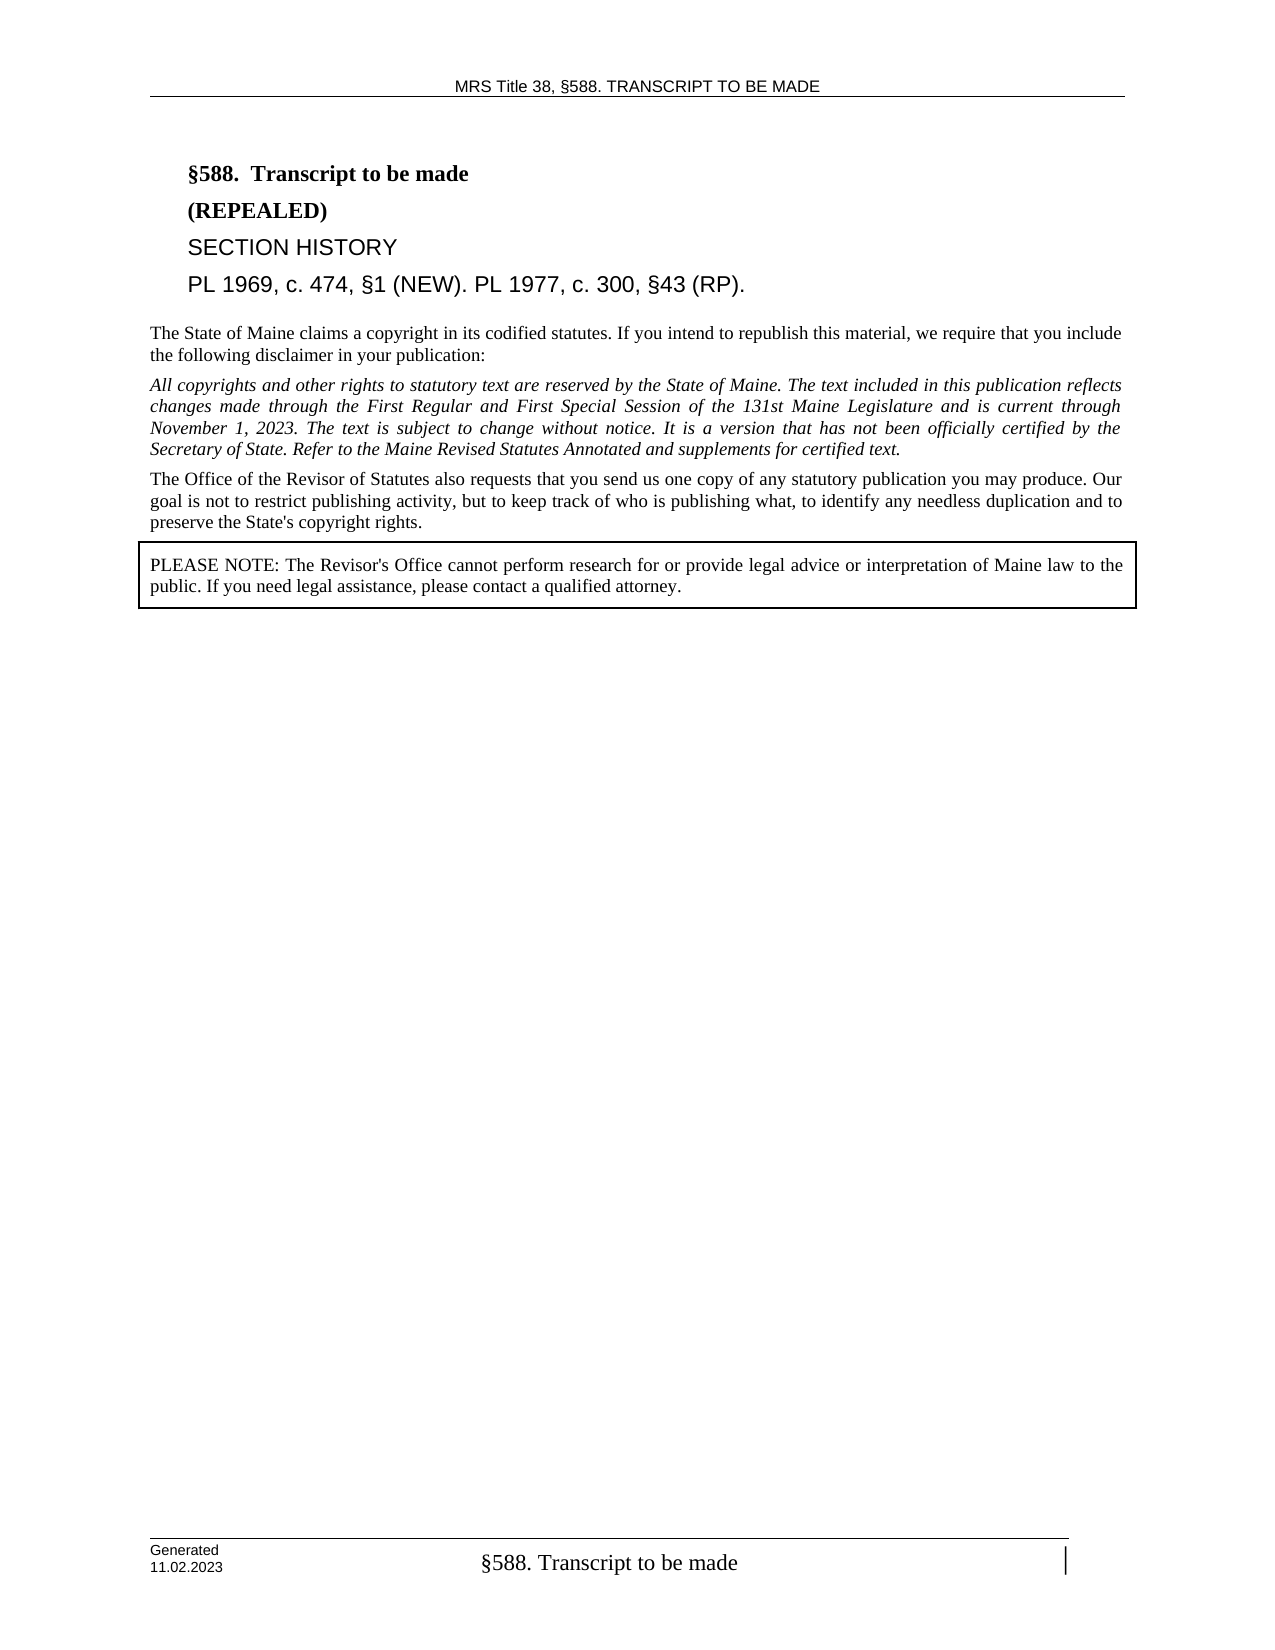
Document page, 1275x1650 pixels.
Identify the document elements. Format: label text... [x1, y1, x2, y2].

text The Office of the Revisor of Statutes also requests that you send us one copy of any statutory publication you may produce. Our goal is not to restrict publishing activity, but to keep track of who is publishing what, to identify any needless duplication and to preserve the State's copyright rights. [150, 468, 1125, 533]
text The State of Maine claims a copyright in its codified statutes. If you intend to republish this material, we require that you include the following disclaimer in your publication: [150, 322, 1125, 365]
text All copyrights and other rights to statutory text are reserved by the State of Maine. The text included in this publication reflects changes made through the First Regular and First Special Session of the 131st Maine Legislature and is current through November 1, 2023 . The text is subject to change without notice. It is a version that has not been officially certified by the Secretary of State. Refer to the Maine Revised Statutes Annotated and supplements for certified text. [150, 373, 1125, 460]
text PL 1969, c. 474, §1 (NEW). PL 1977, c. 300, §43 (RP). [187, 271, 1125, 297]
text §588. Transcript to be made [187, 160, 1125, 187]
text SECTION HISTORY [187, 234, 1125, 260]
text PLEASE NOTE: The Revisor's Office cannot perform research for or provide legal advice or interpretation of Maine law to the public. If you need legal assistance, please contact a qualified attorney. [140, 543, 1135, 607]
text (REPEALED) [187, 197, 1125, 223]
